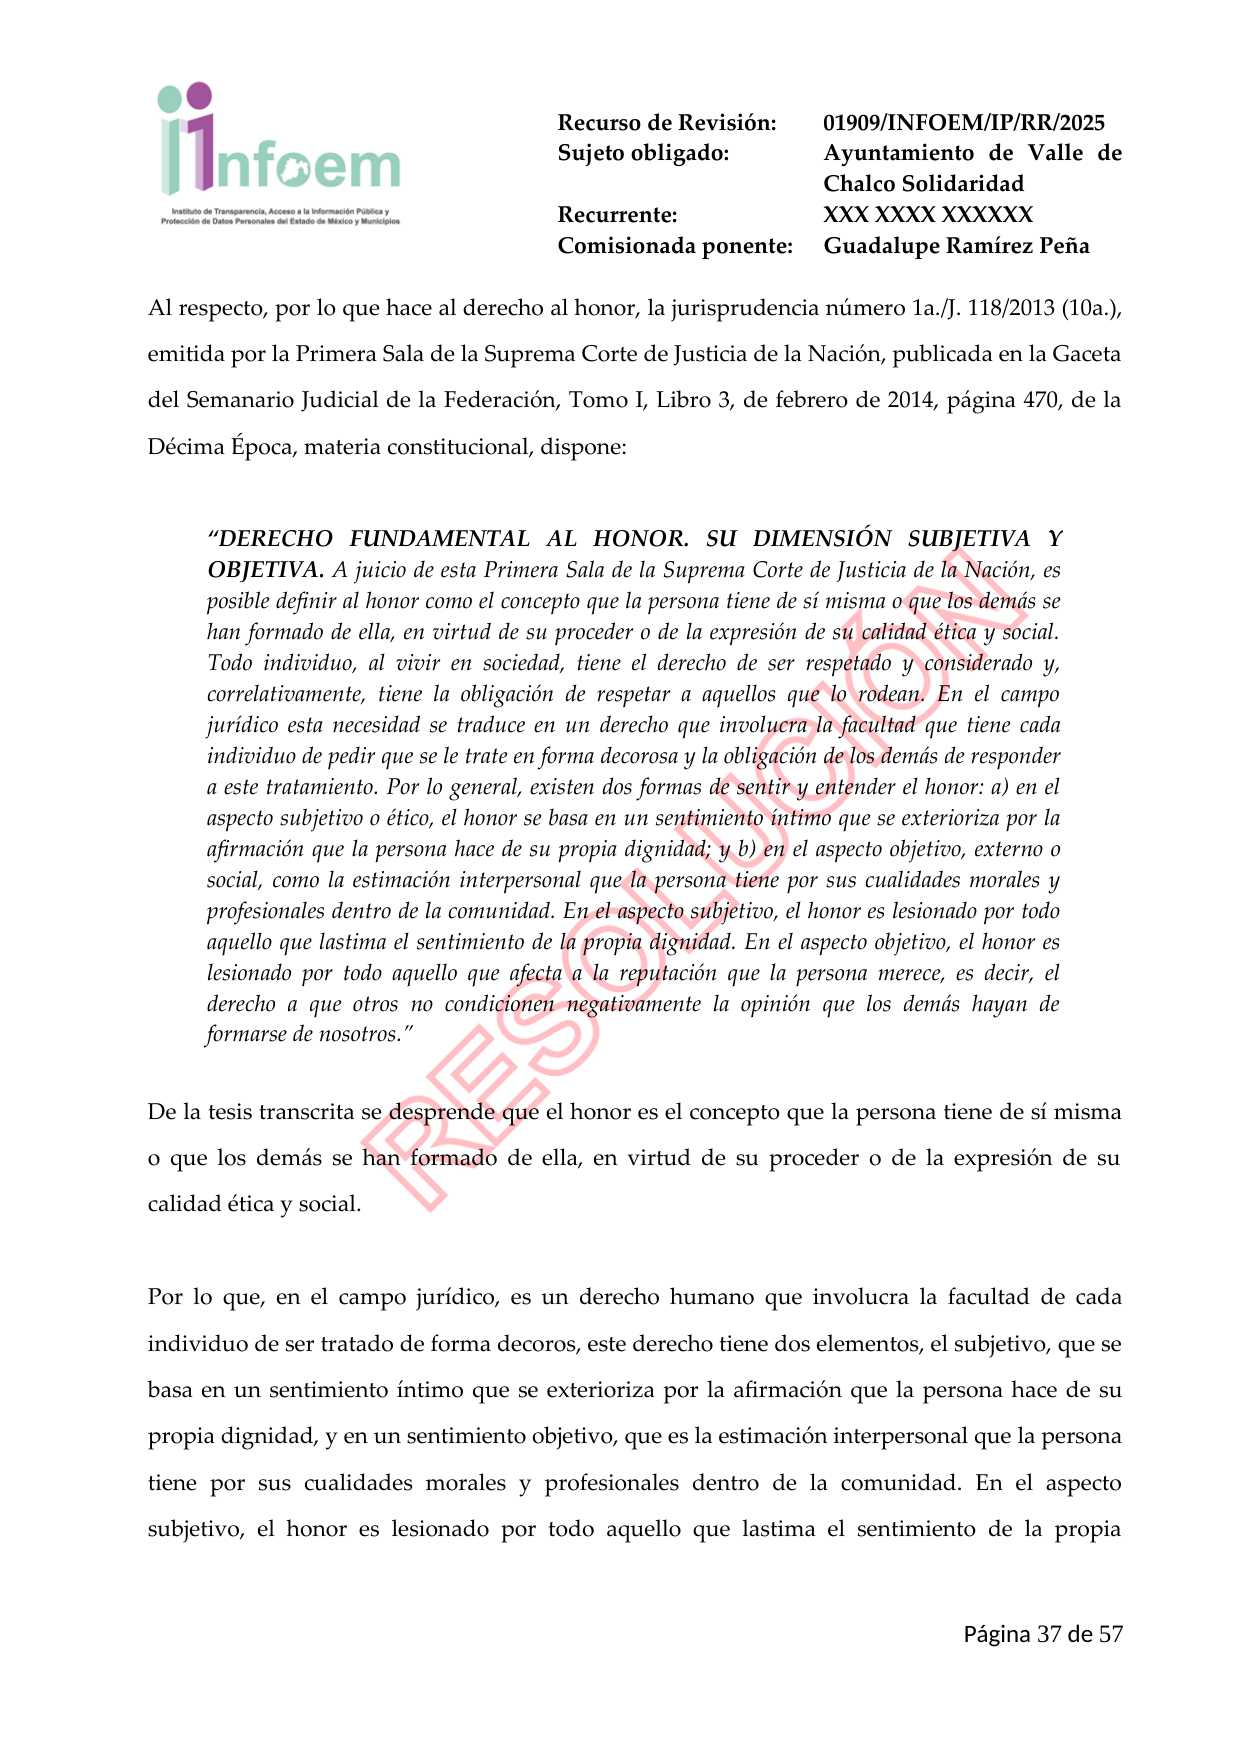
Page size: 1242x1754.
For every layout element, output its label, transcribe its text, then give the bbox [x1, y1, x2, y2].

text Al respecto, por lo que hace al derecho al honor, la jurisprudencia número 1a./J. 118/2013 (10a.), emitida por la Primera Sala de la Suprema Corte de Justicia de la Nación, publicada en la Gaceta del Semanario Judicial de la Federación, Tomo I, Libro 3, de febrero de 2014, página 470, de la Décima Época, materia constitucional, dispone: [148, 291, 1123, 461]
picture [37, 22, 1242, 1690]
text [148, 1280, 1123, 1543]
text De la tesis transcrita se desprende que el honor es el concepto que la persona tiene de sí misma o que los demás se han formado de ella, en virtud de su proceder o de la expresión de su calidad ética y social. [148, 1095, 1123, 1218]
text “DERECHO FUNDAMENTAL AL HONOR. SU DIMENSIÓN SUBJETIVA Y OBJETIVA. A juicio de esta Primera Sala de la Suprema Corte de Justicia de la Nación, es posible definir al honor como el concepto que la persona tiene de sí misma o que los demás se han formado de ella, en virtud de su proceder o de la expresión de su calidad ética y social. Todo individuo, al vivir en sociedad, tiene el derecho de ser respetado y considerado y, correlativamente, tiene la obligación de respetar a aquellos que lo rodean. En el campo jurídico esta necesidad se traduce en un derecho que involucra la facultad que tiene cada individuo de pedir que se le trate en forma decorosa y la obligación de los demás de responder a este tratamiento. Por lo general, existen dos formas de sentir y entender el honor: a) en el aspecto subjetivo o ético, el honor se basa en un sentimiento íntimo que se exterioriza por la afirmación que la persona hace de su propia dignidad; y b) en el aspecto objetivo, externo o social, como la estimación interpersonal que la persona tiene por sus cualidades morales y profesionales dentro de la comunidad. En el aspecto subjetivo, el honor es lesionado por todo aquello que lastima el sentimiento de la propia dignidad. En el aspecto objetivo, el honor es lesionado por todo aquello que afecta a la reputación que la persona merece, es decir, el derecho a que otros no condicionen negativamente la opinión que los demás hayan de formarse de nosotros.” [207, 522, 1064, 1048]
